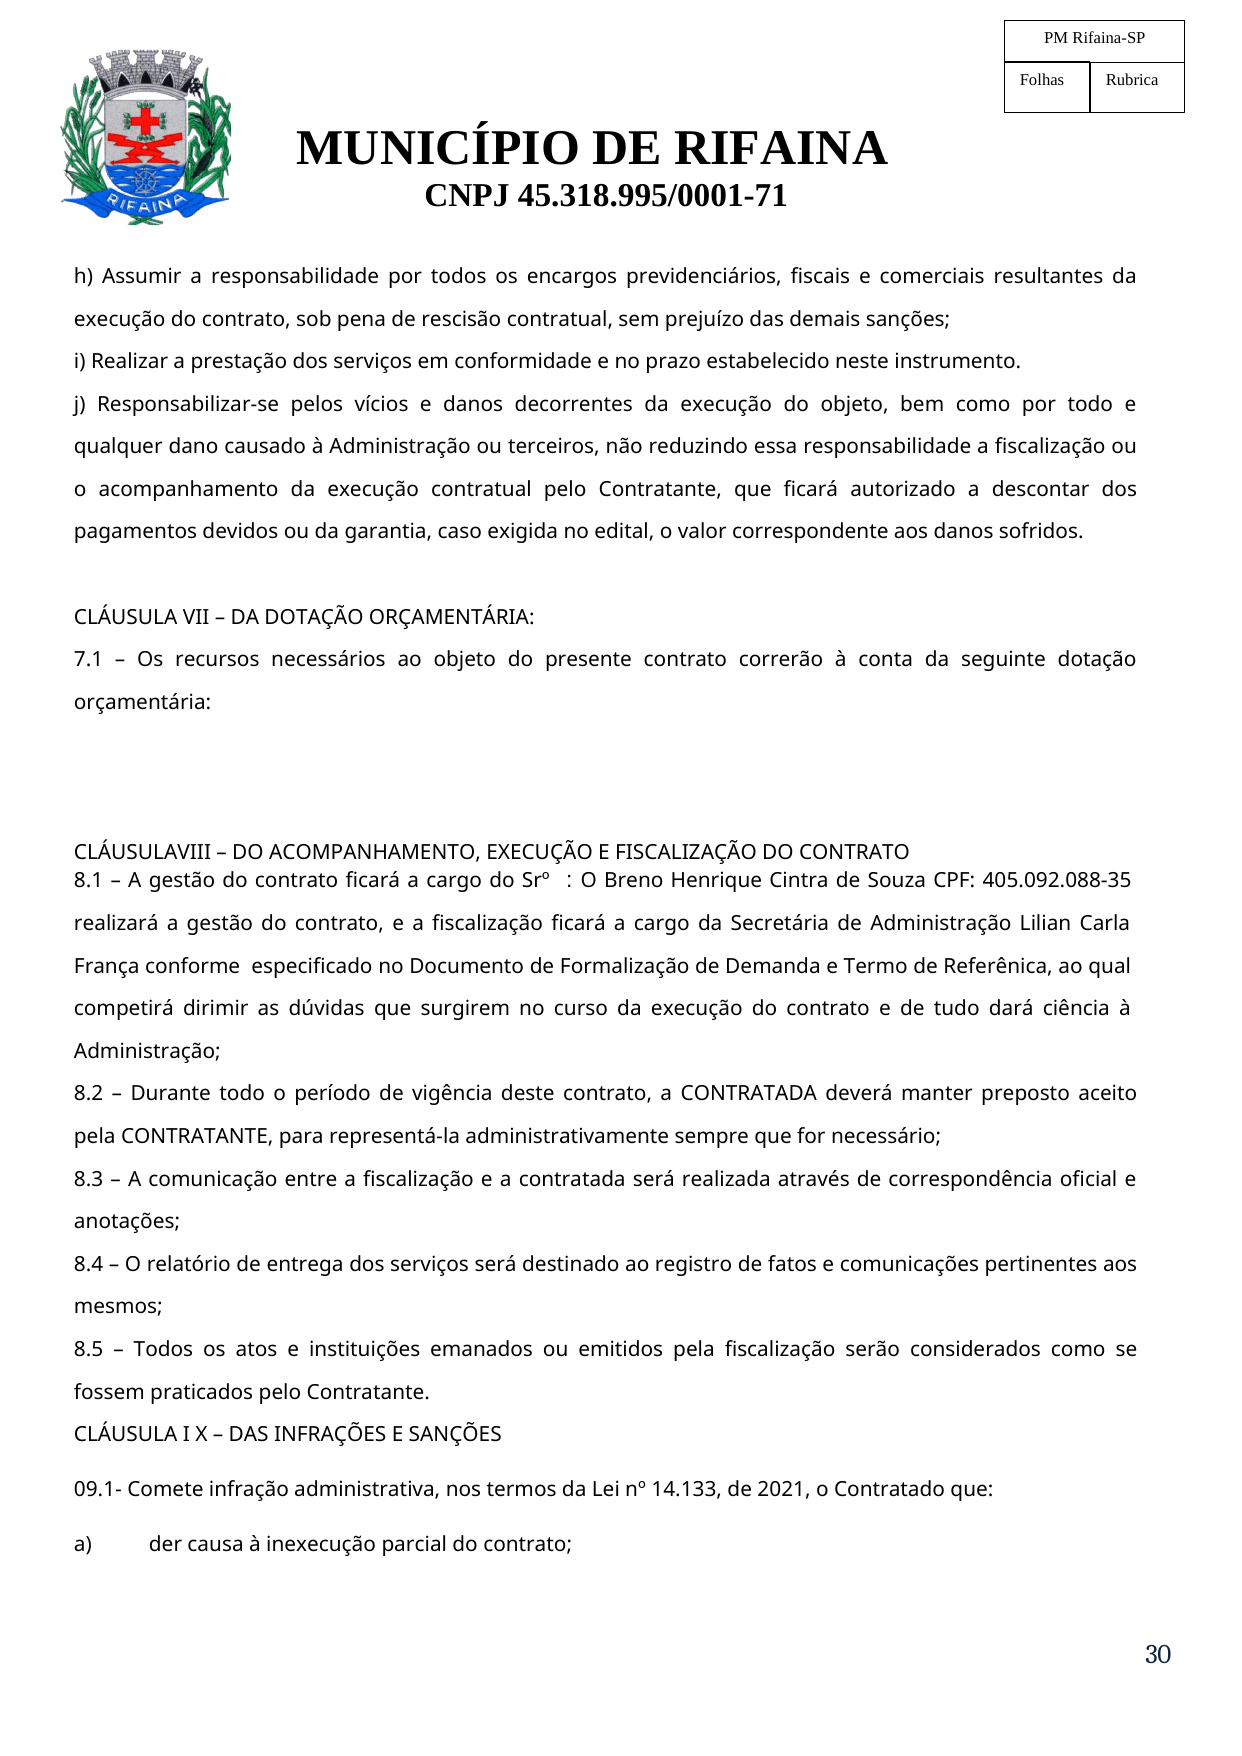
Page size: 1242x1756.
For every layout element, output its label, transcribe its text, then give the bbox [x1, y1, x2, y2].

text 8.1 – A gestão do contrato ficará a cargo do Srº : O Breno Henrique Cintra de Souza CPF: 405.092.088-35 realizará a gestão do contrato, e a fiscalização ficará a cargo da Secretária de Administração Lilian Carla França conforme especificado no Documento de Formalização de Demanda e Termo de Referênica, ao qual competirá dirimir as dúvidas que surgirem no curso da execução do contrato e de tudo dará ciência à Administração; [74, 866, 1132, 1064]
text 8.2 – Durante todo o período de vigência deste contrato, a CONTRATADA deverá manter preposto aceito pela CONTRATANTE, para representá-la administrativamente sempre que for necessário; [74, 1078, 1138, 1149]
text i) Realizar a prestação dos serviços em conformidade e no prazo estabelecido neste instrumento. [74, 346, 1138, 375]
picture [59, 47, 232, 226]
text CLÁUSULA VII – DA DOTAÇÃO ORÇAMENTÁRIA: [74, 602, 1138, 630]
text 8.5 – Todos os atos e instituições emanados ou emitidos pela fiscalização serão considerados como se fossem praticados pelo Contratante. [74, 1334, 1138, 1405]
list der causa à inexecução parcial do contrato; [74, 1529, 1141, 1558]
text 7.1 – Os recursos necessários ao objeto do presente contrato correrão à conta da seguinte dotação orçamentária: [74, 644, 1138, 716]
text CLÁUSULA I X – DAS INFRAÇÕES E SANÇÕES [74, 1419, 1138, 1448]
text j) Responsabilizar-se pelos vícios e danos decorrentes da execução do objeto, bem como por todo e qualquer dano causado à Administração ou terceiros, não reduzindo essa responsabilidade a fiscalização ou o acompanhamento da execução contratual pelo Contratante, que ficará autorizado a descontar dos pagamentos devidos ou da garantia, caso exigida no edital, o valor correspondente aos danos sofridos. [74, 389, 1138, 545]
text 8.3 – A comunicação entre a fiscalização e a contratada será realizada através de correspondência oficial e anotações; [74, 1164, 1138, 1235]
text 8.4 – O relatório de entrega dos serviços será destinado ao registro de fatos e comunicações pertinentes aos mesmos; [74, 1249, 1138, 1320]
text CLÁUSULAVIII – DO ACOMPANHAMENTO, EXECUÇÃO E FISCALIZAÇÃO DO CONTRATO [74, 837, 1138, 866]
text 09.1- Comete infração administrativa, nos termos da Lei nº 14.133, de 2021, o Contratado que: [74, 1474, 1138, 1503]
text h) Assumir a responsabilidade por todos os encargos previdenciários, fiscais e comerciais resultantes da execução do contrato, sob pena de rescisão contratual, sem prejuízo das demais sanções; [74, 261, 1138, 332]
